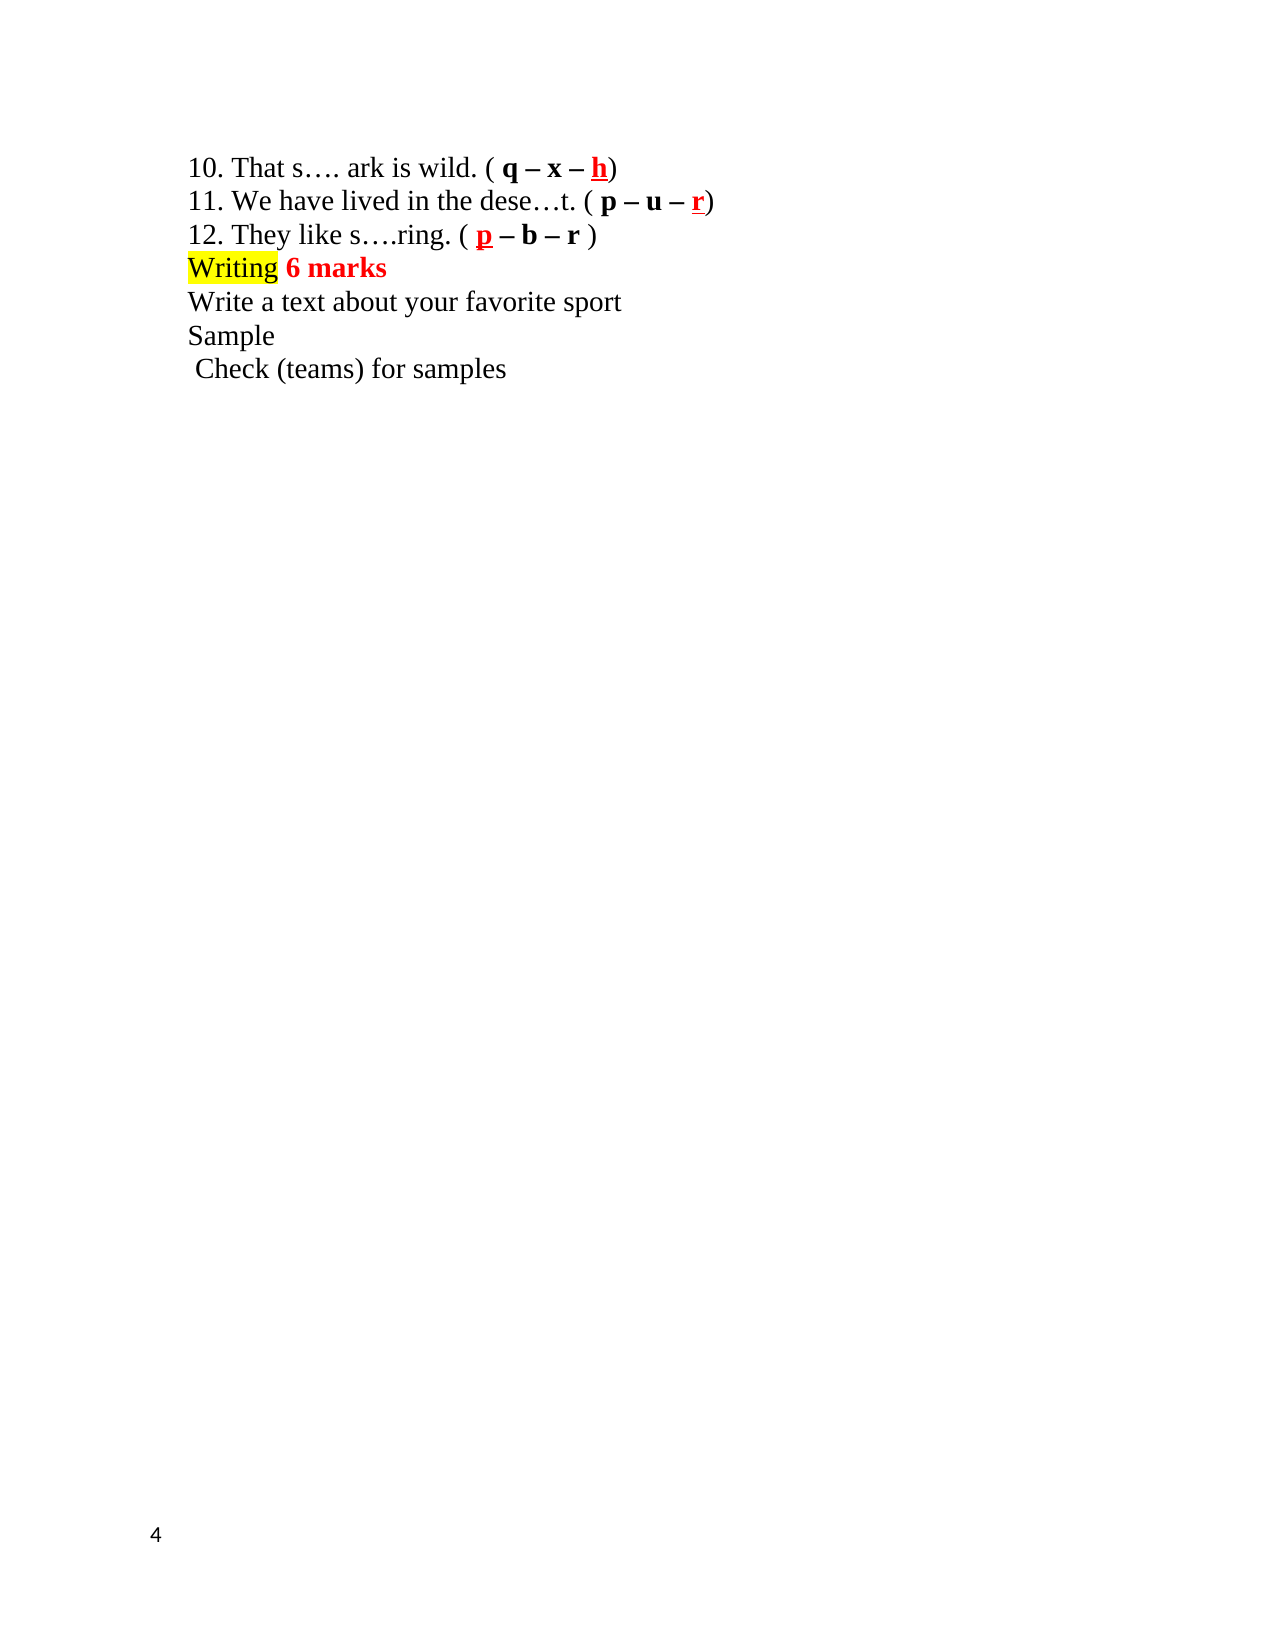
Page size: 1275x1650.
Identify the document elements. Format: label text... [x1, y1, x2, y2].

text Check (teams) for samples [187, 351, 1125, 385]
text 10. That s…. ark is wild. ( q – x – h) [187, 150, 1125, 183]
text 11. We have lived in the dese…t. ( p – u – r) [187, 183, 1125, 217]
text 12. They like s….ring. ( p – b – r ) [187, 217, 1125, 251]
text Write a text about your favorite sport [187, 284, 1125, 318]
text Writing 6 marks [278, 251, 1125, 284]
text Sample [187, 318, 1125, 351]
